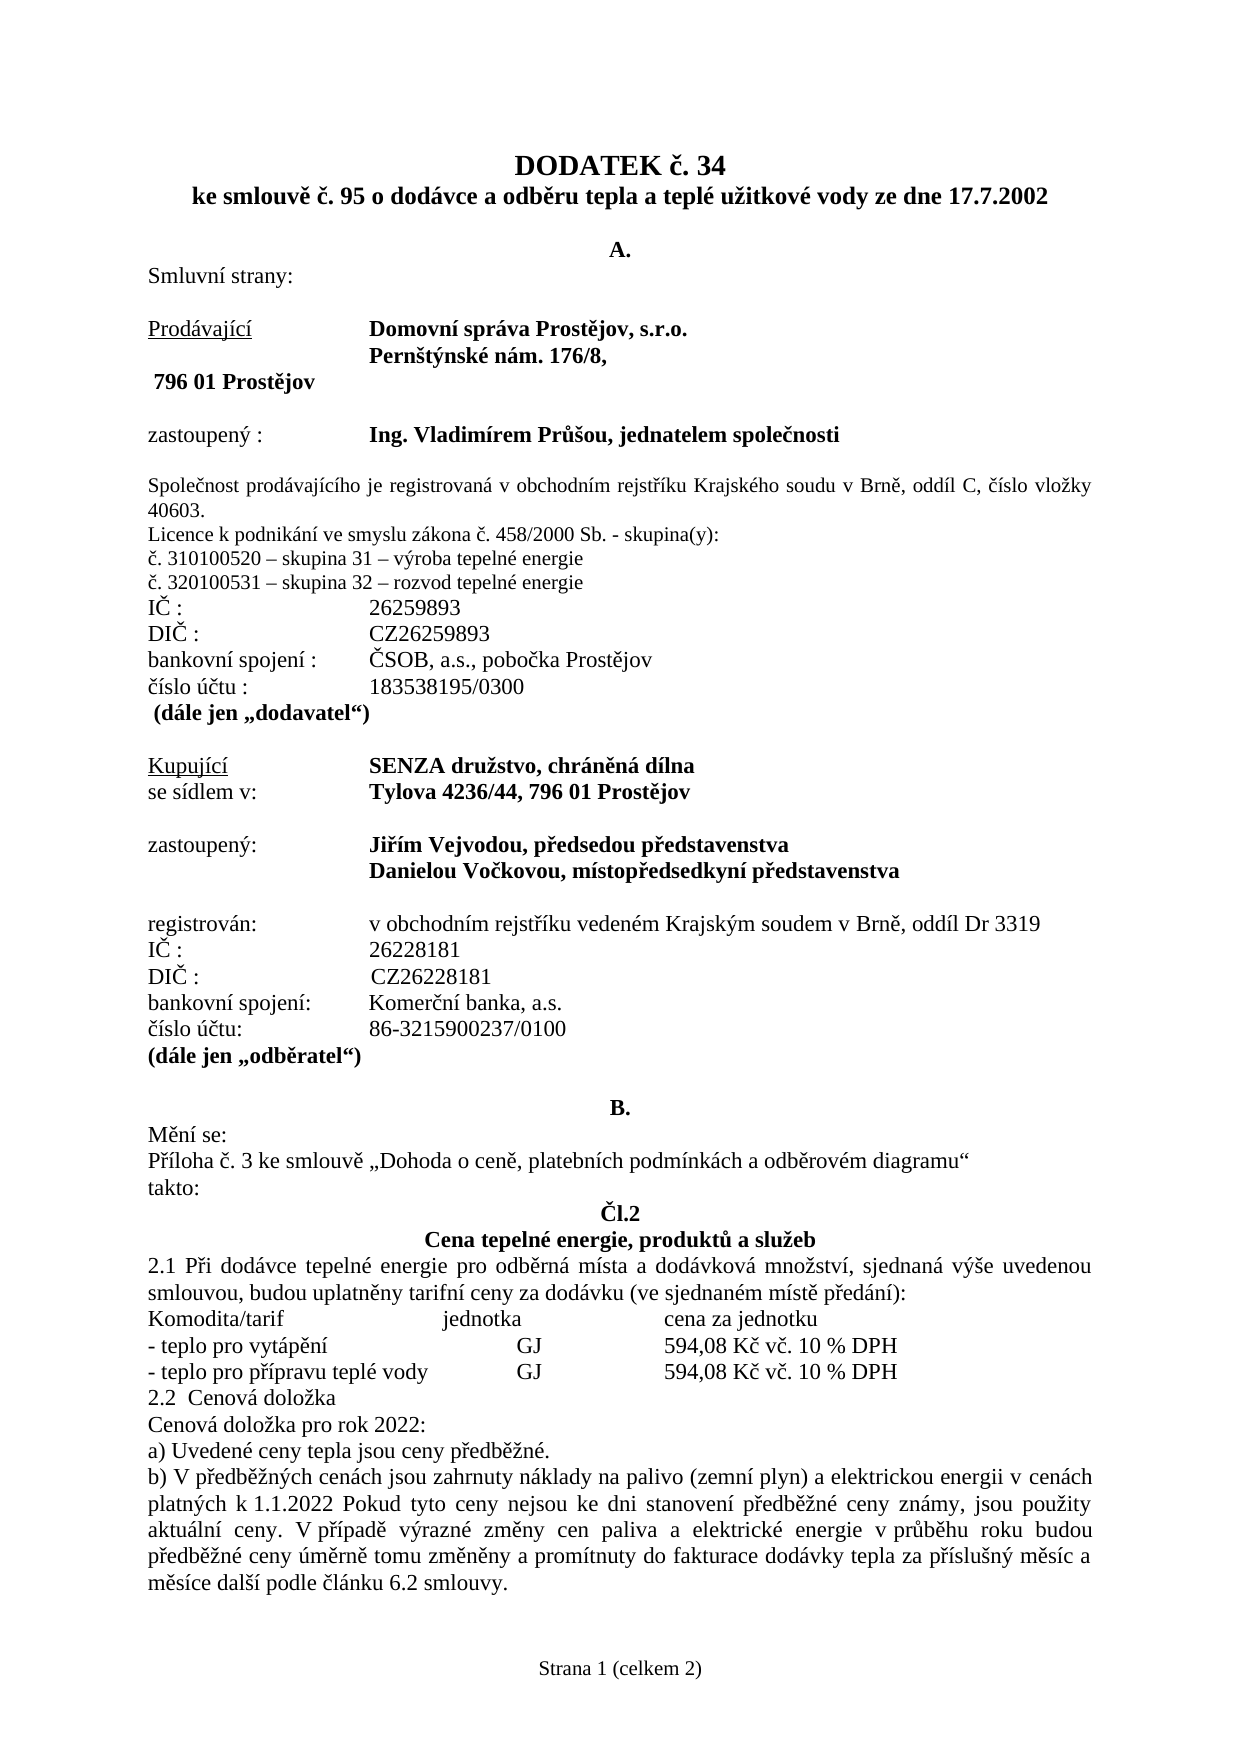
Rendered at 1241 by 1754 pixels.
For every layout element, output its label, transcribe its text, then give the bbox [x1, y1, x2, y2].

text DIČ : CZ26228181 [148, 963, 1093, 989]
title DODATEK č. 34 [148, 148, 1093, 181]
text Komodita/tarif jednotka cena za jednotku [148, 1305, 1093, 1332]
text - teplo pro vytápění GJ 594,08 Kč vč. 10 % DPH [148, 1332, 1093, 1358]
text b) V předběžných cenách jsou zahrnuty náklady na palivo (zemní plyn) a elektrickou energii v cenách platných k 1.1.2022 Pokud tyto ceny nejsou ke dni stanovení předběžné ceny známy, jsou použity aktuální ceny. V případě výrazné změny cen paliva a elektrické energie v průběhu roku budou předběžné ceny úměrně tomu změněny a promítnuty do fakturace dodávky tepla za příslušný měsíc a měsíce další podle článku 6.2 smlouvy. [148, 1463, 1093, 1595]
text číslo účtu : 183538195/0300 [148, 673, 1093, 699]
text (dále jen „odběratel“) [148, 1042, 1093, 1068]
text (dále jen „dodavatel“) [148, 699, 1093, 726]
text 796 01 Prostějov [148, 368, 1093, 394]
text B. [148, 1094, 1093, 1121]
text bankovní spojení : ČSOB, a.s., pobočka Prostějov [148, 646, 1093, 673]
text takto: [148, 1173, 1093, 1200]
text zastoupený : Ing. Vladimírem Průšou, jednatelem společnosti [148, 421, 1093, 447]
text IČ : 26259893 [148, 594, 1093, 620]
text Cenová doložka pro rok 2022: [148, 1411, 1093, 1437]
text 2.1 Při dodávce tepelné energie pro odběrná místa a dodávková množství, sjednaná výše uvedenou smlouvou, budou uplatněny tarifní ceny za dodávku (ve sjednaném místě předání): [148, 1253, 1093, 1305]
text č. 320100531 – skupina 32 – rozvod tepelné energie [148, 570, 1093, 594]
text Licence k podnikání ve smyslu zákona č. 458/2000 Sb. - skupina(y): [148, 522, 1093, 546]
text Prodávající Domovní správa Prostějov, s.r.o. [148, 315, 1093, 342]
text ke smlouvě č. 95 o dodávce a odběru tepla a teplé užitkové vody ze dne 17.7.2002 [148, 181, 1093, 210]
text a) Uvedené ceny tepla jsou ceny předběžné. [148, 1437, 1093, 1463]
text Čl.2 [148, 1200, 1093, 1226]
subtitle Pernštýnské nám. 176/8, [148, 342, 1093, 368]
text se sídlem v: Tylova 4236/44, 796 01 Prostějov [148, 778, 1093, 804]
text - teplo pro přípravu teplé vody GJ 594,08 Kč vč. 10 % DPH [148, 1358, 1093, 1384]
text IČ : 26228181 [148, 936, 1093, 963]
text Cena tepelné energie, produktů a služeb [148, 1226, 1093, 1253]
text DIČ : CZ26259893 [148, 620, 1093, 646]
subtitle Příloha č. 3 ke smlouvě „Dohoda o ceně, platebních podmínkách a odběrovém diagramu“ [148, 1147, 1093, 1173]
text bankovní spojení: Komerční banka, a.s. [148, 989, 1093, 1015]
subtitle Smluvní strany: [148, 263, 1093, 289]
text Kupující SENZA družstvo, chráněná dílna [148, 752, 1093, 778]
text registrován: v obchodním rejstříku vedeném Krajským soudem v Brně, oddíl Dr 3319 [148, 910, 1093, 936]
text číslo účtu: 86-3215900237/0100 [148, 1015, 1093, 1042]
text 2.2 Cenová doložka [148, 1384, 1093, 1411]
text A. [148, 236, 1093, 263]
text Společnost prodávajícího je registrovaná v obchodním rejstříku Krajského soudu v Brně, oddíl C, číslo vložky 40603. [148, 473, 1093, 522]
text Danielou Vočkovou, místopředsedkyní představenstva [295, 857, 1093, 884]
text č. 310100520 – skupina 31 – výroba tepelné energie [148, 546, 1093, 570]
text Mění se: [148, 1121, 1093, 1147]
text zastoupený: Jiřím Vejvodou, předsedou představenstva [148, 831, 1093, 857]
